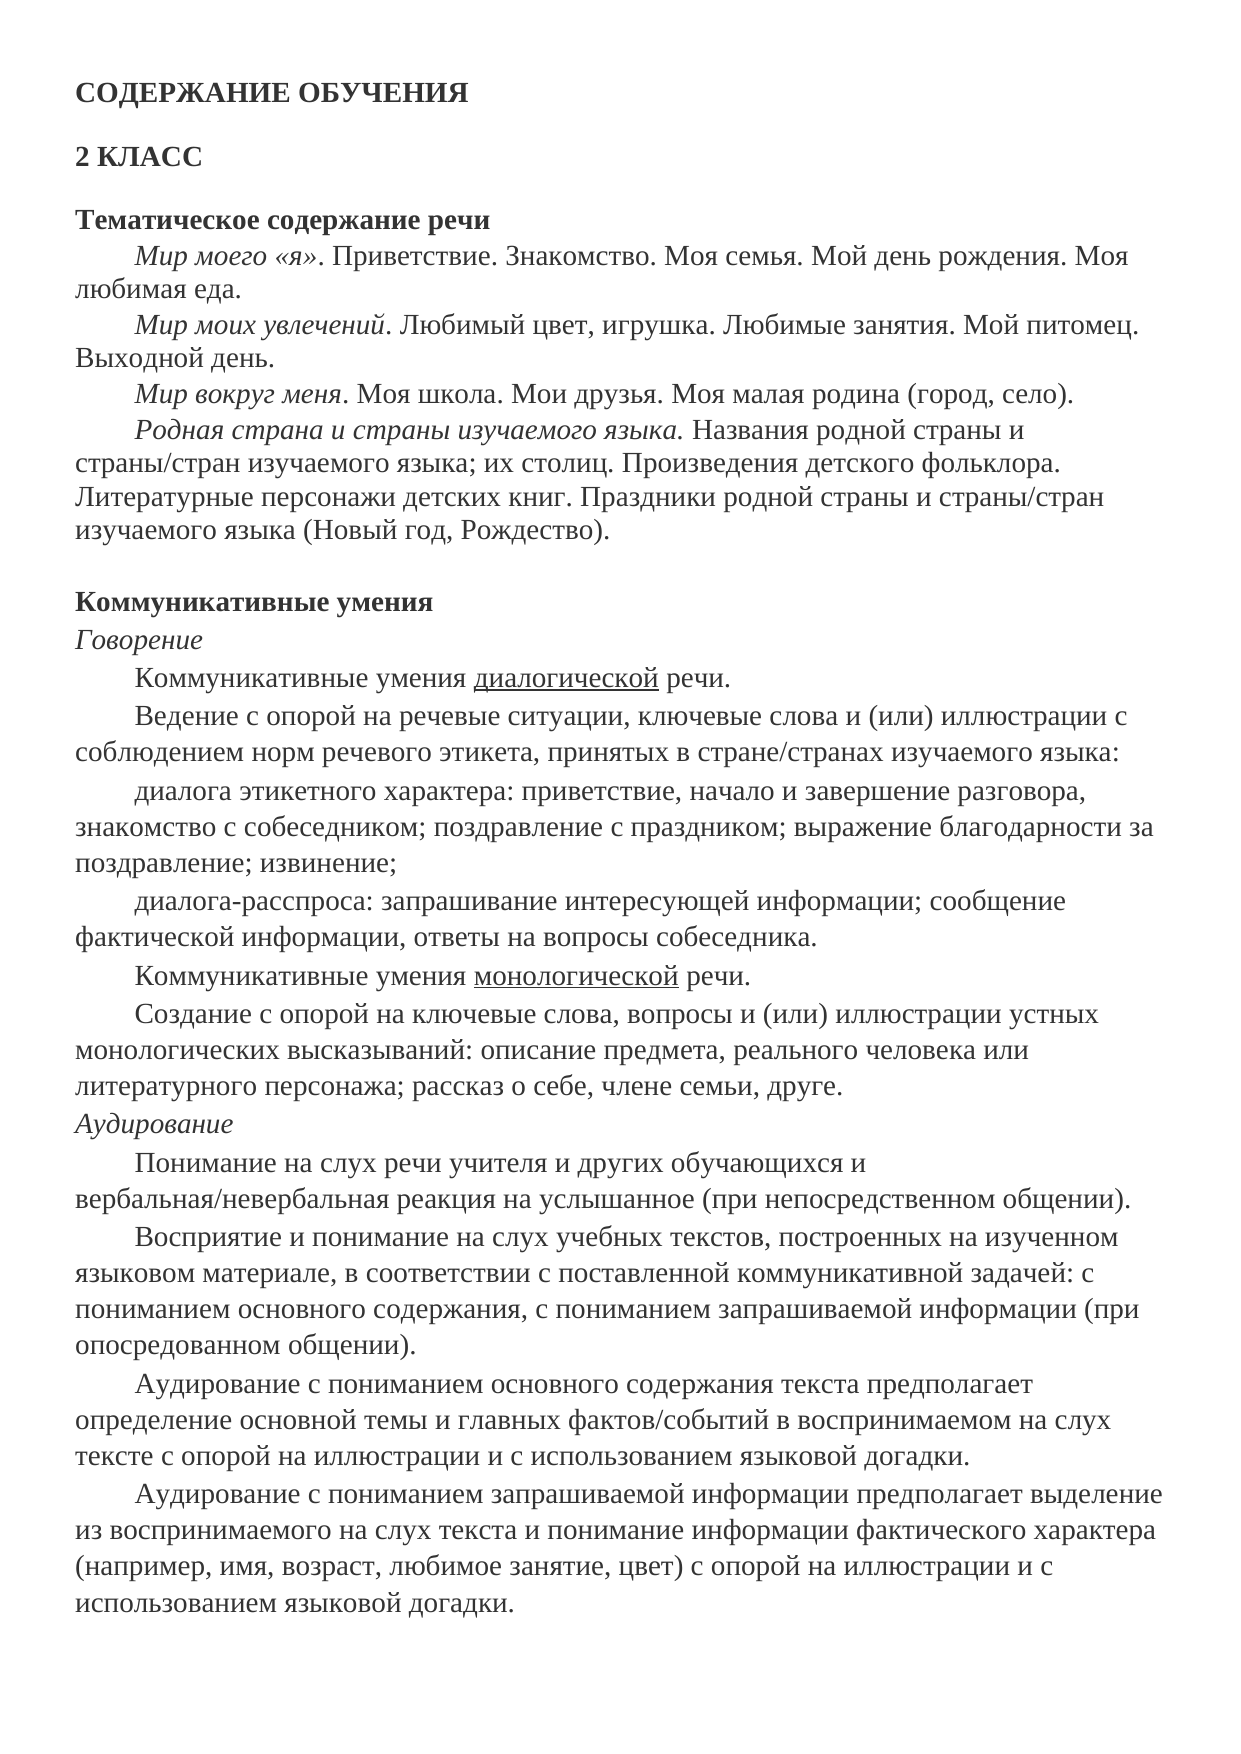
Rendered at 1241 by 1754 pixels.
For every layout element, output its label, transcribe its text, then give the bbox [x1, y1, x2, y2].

text СОДЕРЖАНИЕ ОБУЧЕНИЯ [75, 75, 1165, 137]
text Восприятие и понимание на слух учебных текстов, построенных на изученном языковом материале, в соответствии с поставленной коммуникативной задачей: с пониманием основного содержания, с пониманием запрашиваемой информации (при опосредованном общении). [75, 1219, 1165, 1361]
text Говорение [75, 622, 1165, 656]
text Понимание на слух речи учителя и других обучающихся и вербальная/невербальная реакция на услышанное (при непосредственном общении). [75, 1145, 1165, 1214]
text 2 КЛАСС [75, 139, 1165, 200]
text Мир моих увлечений. Любимый цвет, игрушка. Любимые занятия. Мой питомец. Выходной день. [75, 307, 1165, 374]
text Родная страна и страны изучаемого языка. Названия родной страны и страны/стран изучаемого языка; их столиц. Произведения детского фольклора. Литературные персонажи детских книг. Праздники родной страны и страны/стран изучаемого языка (Новый год, Рождество). [75, 412, 1165, 546]
text Создание с опорой на ключевые слова, вопросы и (или) иллюстрации устных монологических высказываний: описание предмета, реального человека или литературного персонажа; рассказ о себе, члене семьи, друге. [75, 996, 1165, 1102]
text Аудирование с пониманием основного содержания текста предполагает определение основной темы и главных фактов/событий в воспринимаемом на слух тексте с опорой на иллюстрации и с использованием языковой догадки. [75, 1366, 1165, 1472]
text Тематическое содержание речи [75, 202, 1165, 236]
text Коммуникативные умения диалогической речи. [75, 660, 1165, 694]
text Аудирование с пониманием запрашиваемой информации предполагает выделение из воспринимаемого на слух текста и понимание информации фактического характера (например, имя, возраст, любимое занятие, цвет) с опорой на иллюстрации и с использованием языковой догадки. [75, 1476, 1165, 1618]
text Коммуникативные умения монологической речи. [75, 958, 1165, 991]
text Коммуникативные умения [75, 584, 1165, 617]
text Ведение с опорой на речевые ситуации, ключевые слова и (или) иллюстрации с соблюдением норм речевого этикета, принятых в стране/странах изучаемого языка: [75, 698, 1165, 768]
text диалога этикетного характера: приветствие, начало и завершение разговора, знакомство с собеседником; поздравление с праздником; выражение благодарности за поздравление; извинение; [75, 773, 1165, 879]
text Аудирование [75, 1106, 1165, 1140]
text Мир моего «я». Приветствие. Знакомство. Моя семья. Мой день рождения. Моя любимая еда. [75, 238, 1165, 305]
text Мир вокруг меня. Моя школа. Мои друзья. Моя малая родина (город, село). [75, 376, 1165, 410]
text диалога-расспроса: запрашивание интересующей информации; сообщение фактической информации, ответы на вопросы собеседника. [75, 883, 1165, 953]
